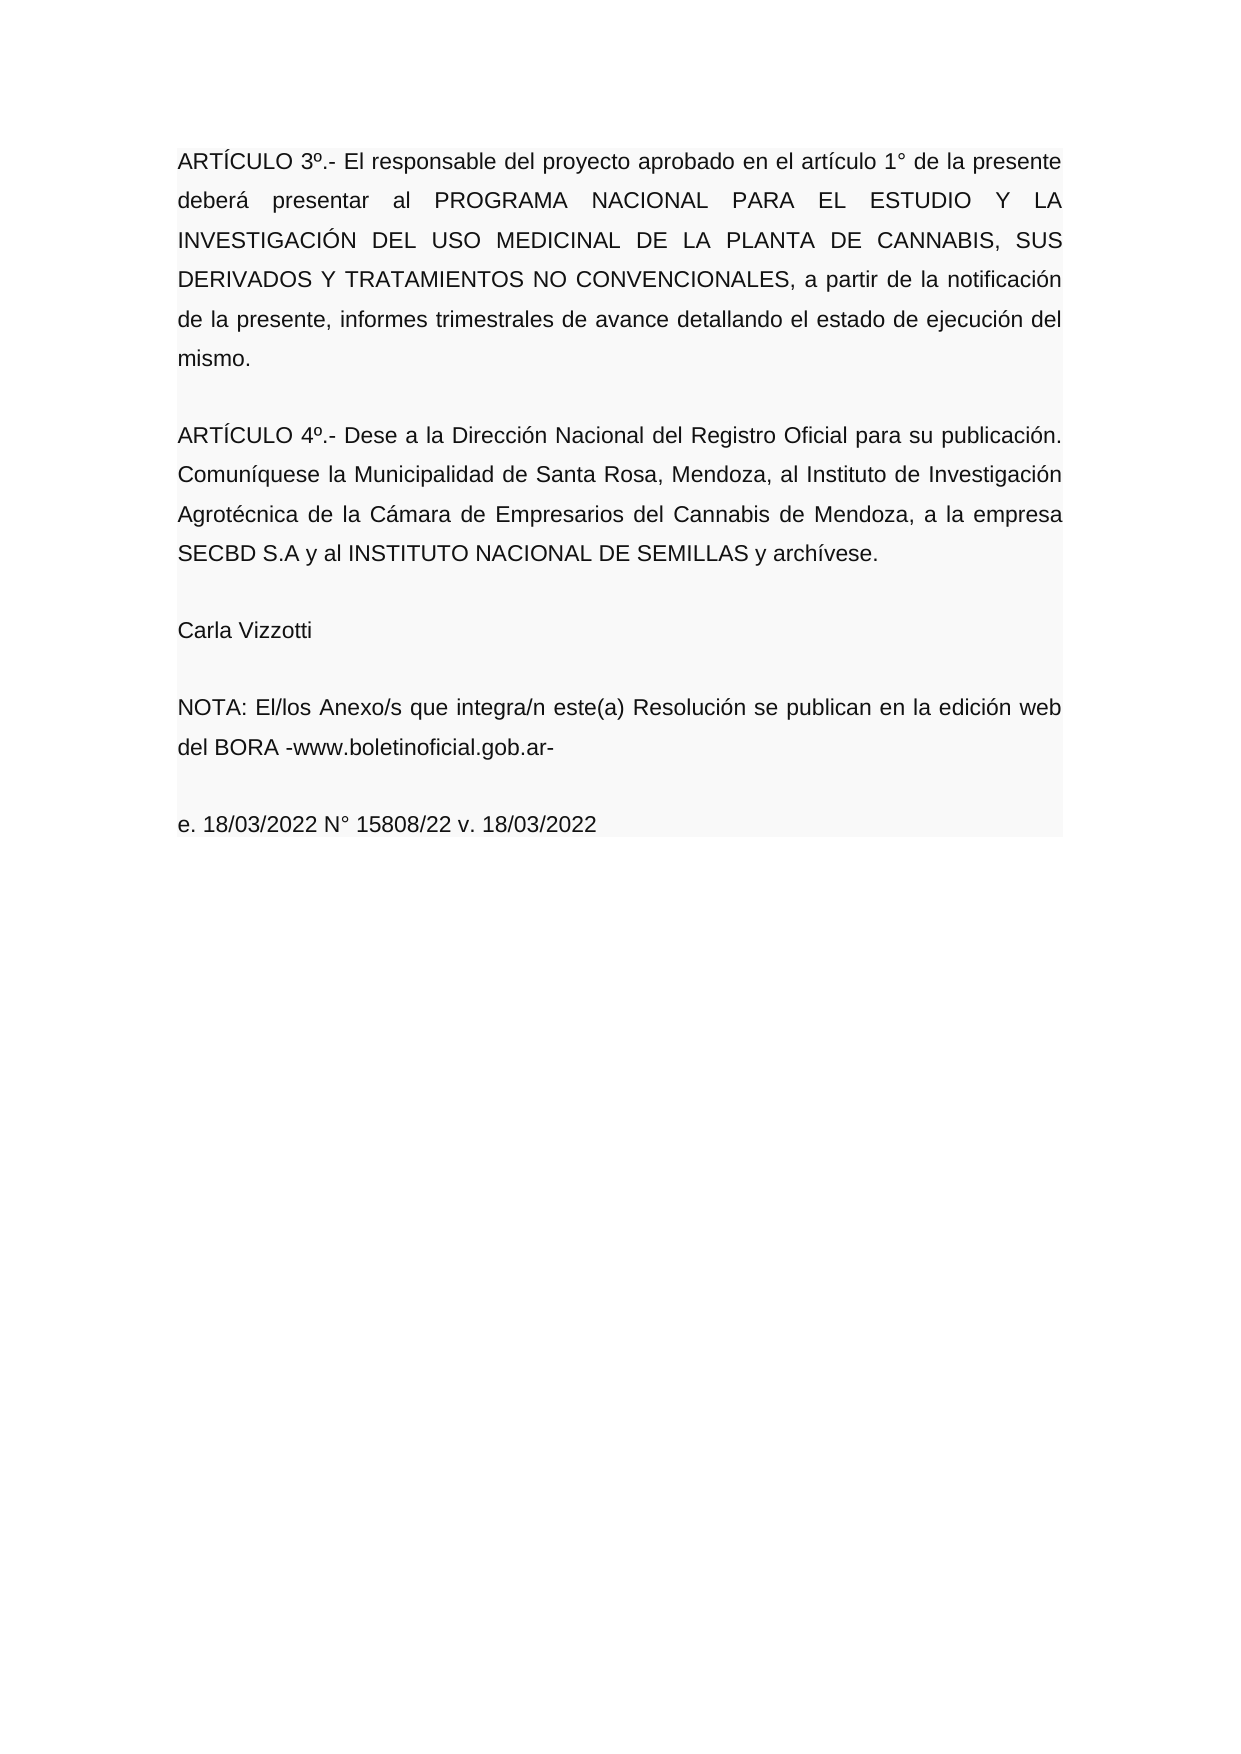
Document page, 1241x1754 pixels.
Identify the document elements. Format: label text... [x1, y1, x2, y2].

text e. 18/03/2022 N° 15808/22 v. 18/03/2022 [177, 811, 1063, 837]
text NOTA: El/los Anexo/s que integra/n este(a) Resolución se publican en la edición web del BORA -www.boletinoficial.gob.ar- [177, 694, 1063, 760]
text ARTÍCULO 3º.- El responsable del proyecto aprobado en el artículo 1° de la presente deberá presentar al PROGRAMA NACIONAL PARA EL ESTUDIO Y LA INVESTIGACIÓN DEL USO MEDICINAL DE LA PLANTA DE CANNABIS, SUS DERIVADOS Y TRATAMIENTOS NO CONVENCIONALES, a partir de la notificación de la presente, informes trimestrales de avance detallando el estado de ejecución del mismo. [177, 148, 1063, 371]
text ARTÍCULO 4º.- Dese a la Dirección Nacional del Registro Oficial para su publicación. Comuníquese la Municipalidad de Santa Rosa, Mendoza, al Instituto de Investigación Agrotécnica de la Cámara de Empresarios del Cannabis de Mendoza, a la empresa SECBD S.A y al INSTITUTO NACIONAL DE SEMILLAS y archívese. [177, 422, 1063, 567]
text Carla Vizzotti [177, 617, 1063, 644]
